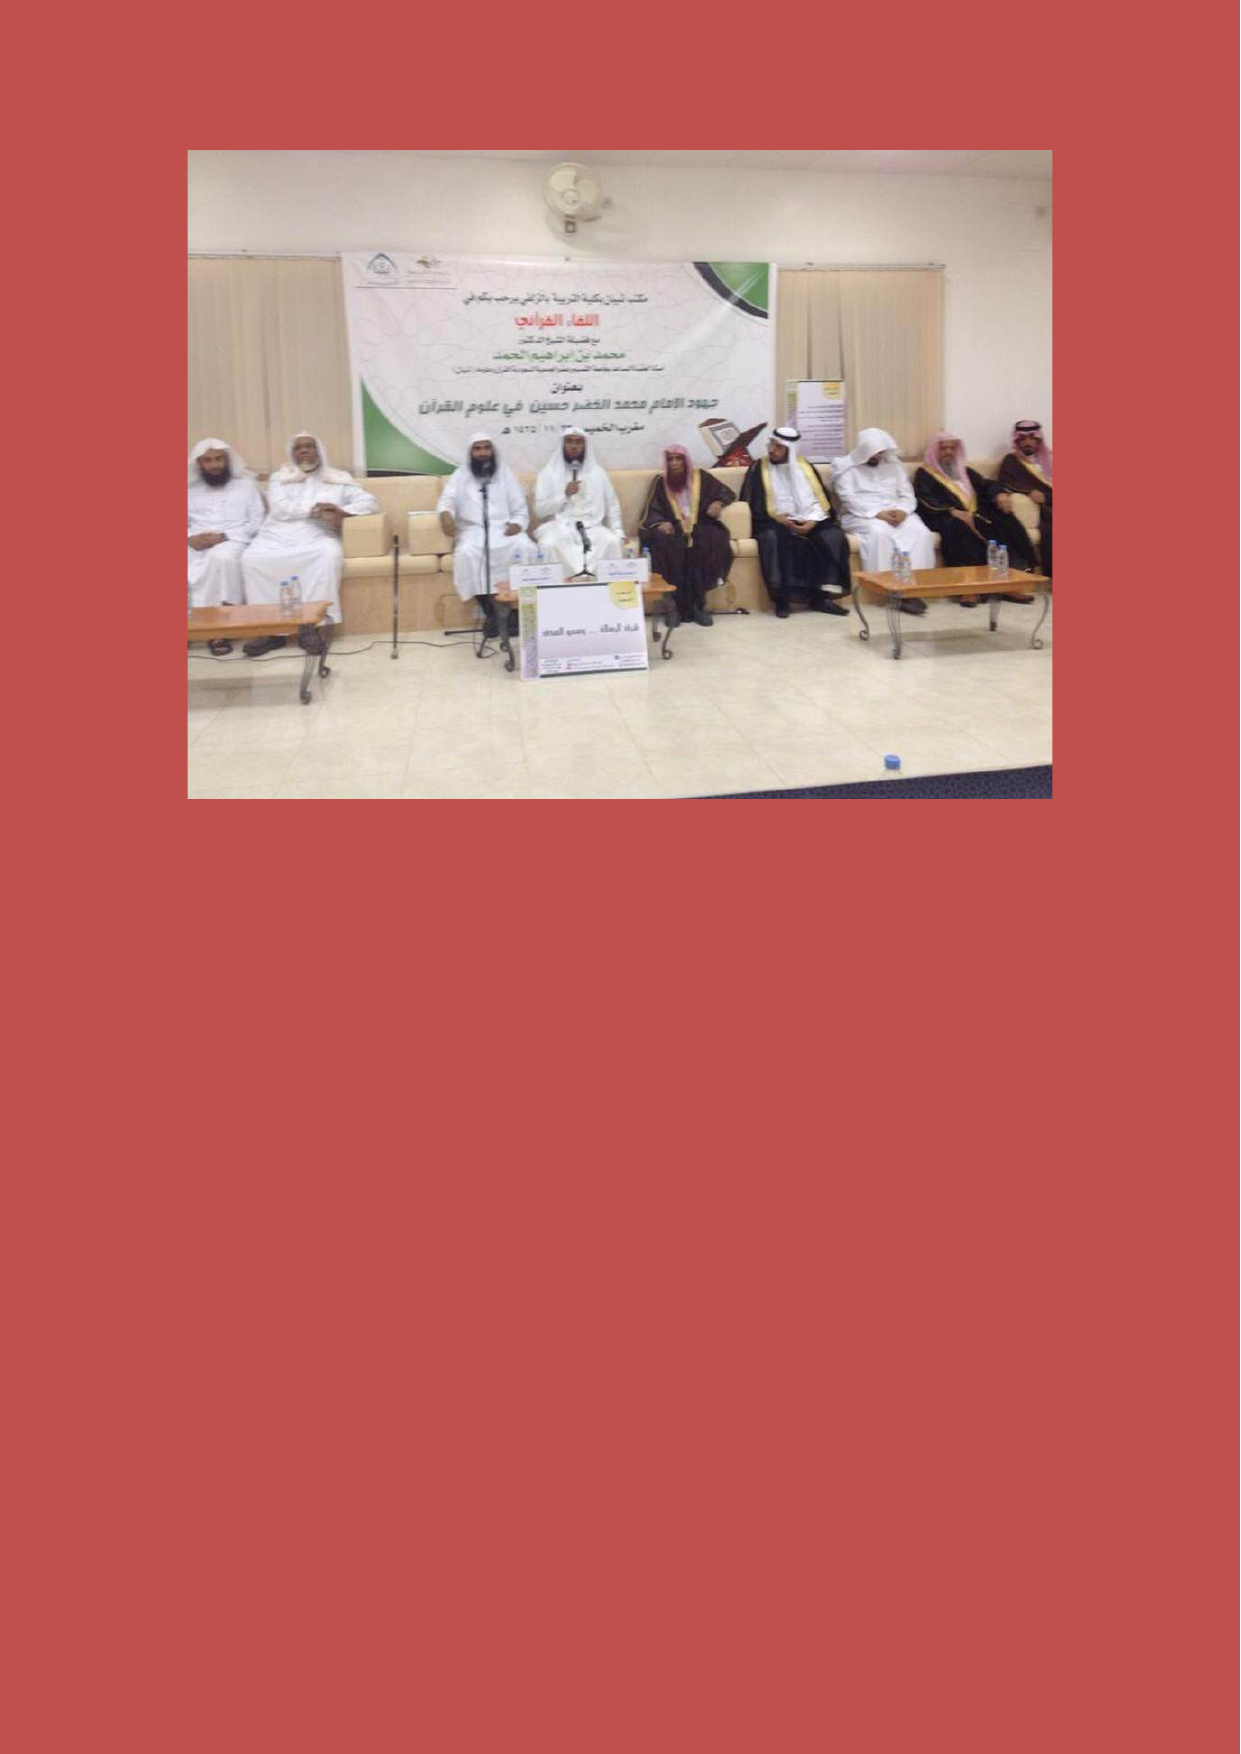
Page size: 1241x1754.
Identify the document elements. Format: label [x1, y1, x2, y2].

picture [187, 150, 1053, 799]
